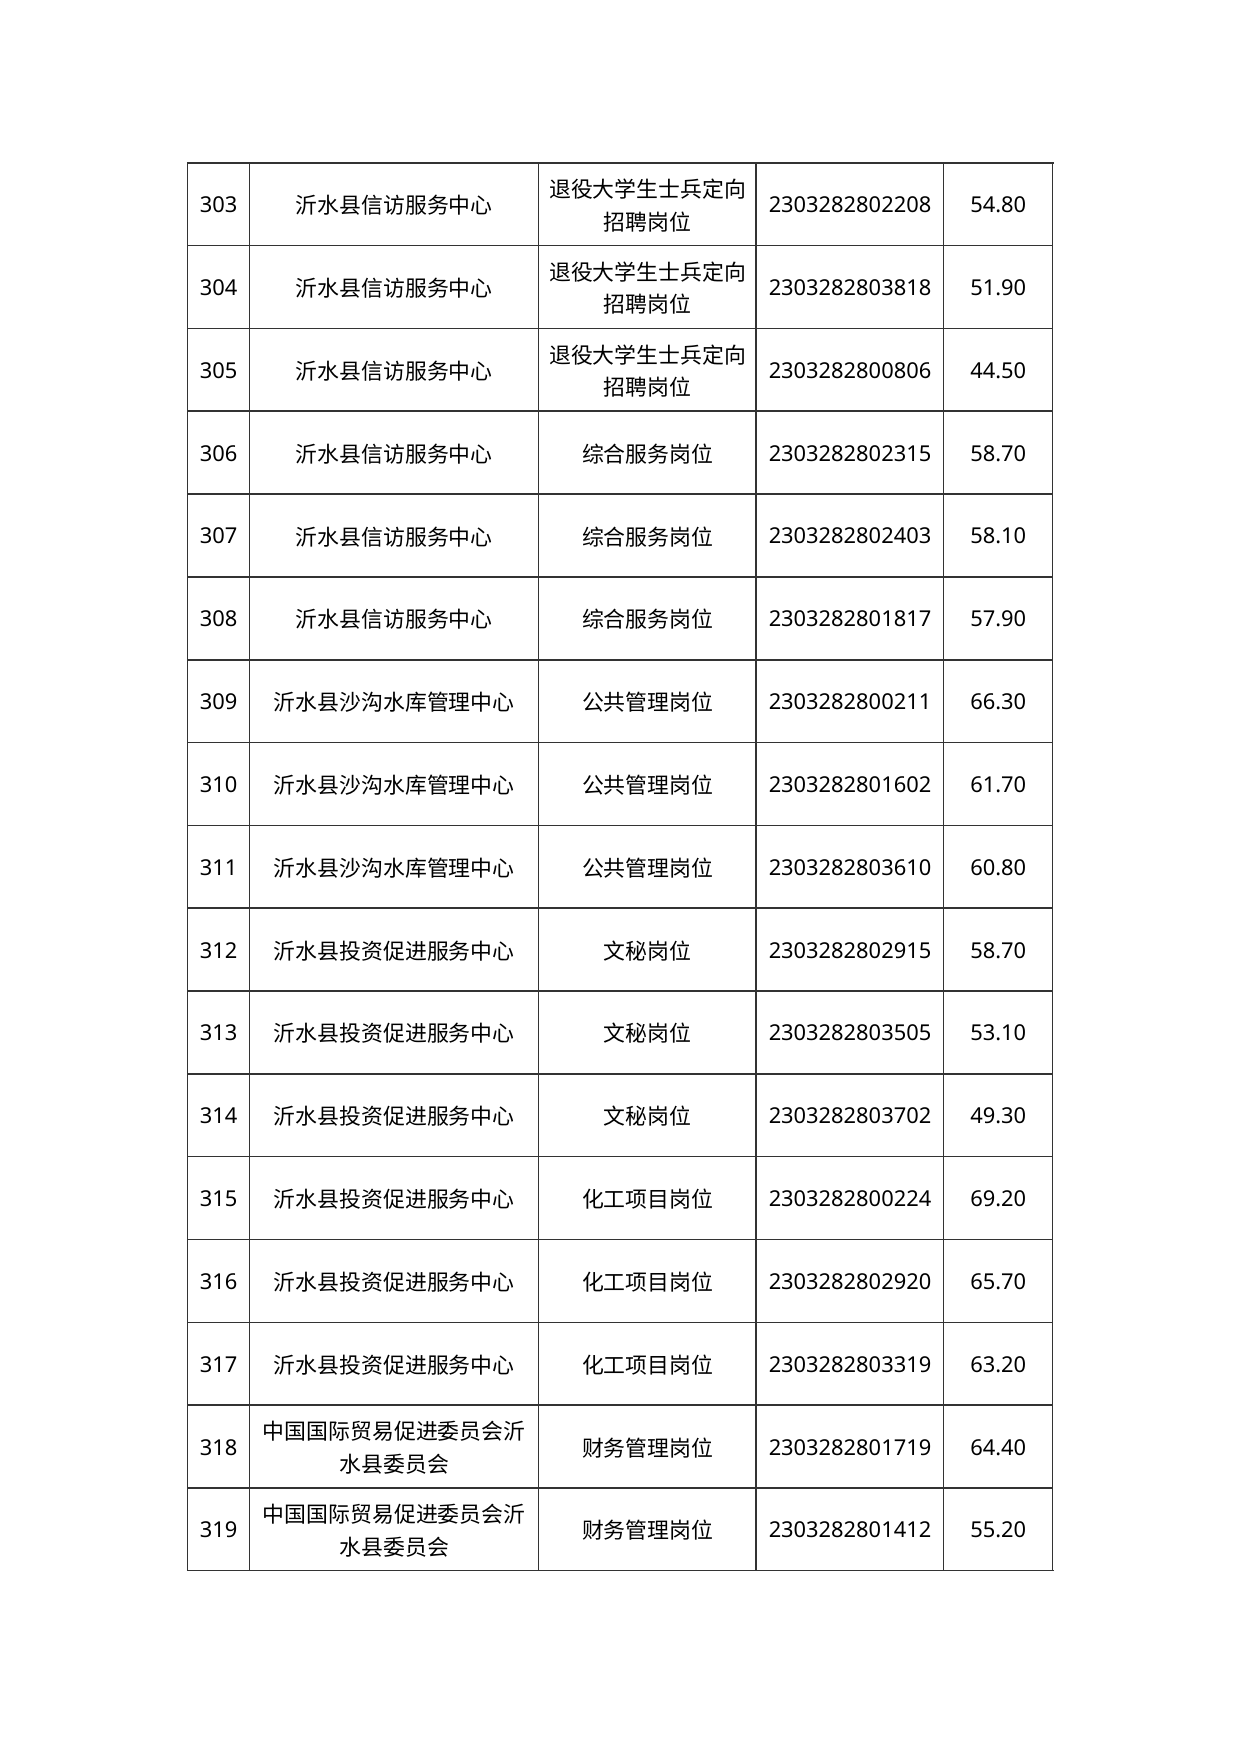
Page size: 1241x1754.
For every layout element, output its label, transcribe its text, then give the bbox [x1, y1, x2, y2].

table_cell 2303282803610 [757, 826, 943, 907]
table_cell 2303282802315 [757, 412, 943, 493]
table_cell 退役大学生士兵定向招聘岗位 [539, 164, 755, 245]
table_cell 综合服务岗位 [539, 412, 755, 493]
table_cell 309 [188, 661, 249, 742]
table_cell 58.70 [944, 412, 1052, 493]
table_cell 退役大学生士兵定向招聘岗位 [539, 246, 755, 328]
table_cell 沂水县信访服务中心 [250, 329, 538, 410]
table_cell 308 [188, 578, 249, 659]
table_cell 53.10 [944, 992, 1052, 1073]
table_cell 2303282800211 [757, 661, 943, 742]
table_cell 财务管理岗位 [539, 1489, 755, 1570]
table_cell 沂水县投资促进服务中心 [250, 1157, 538, 1238]
table_cell 沂水县投资促进服务中心 [250, 909, 538, 990]
table_cell 财务管理岗位 [539, 1406, 755, 1487]
table_cell 2303282803702 [757, 1075, 943, 1156]
table_cell 44.50 [944, 329, 1052, 410]
table_cell 55.20 [944, 1489, 1052, 1570]
table_cell 2303282803505 [757, 992, 943, 1073]
table_cell 64.40 [944, 1406, 1052, 1487]
table_cell 沂水县沙沟水库管理中心 [250, 661, 538, 742]
table_cell 303 [188, 164, 249, 245]
table_cell 2303282801412 [757, 1489, 943, 1570]
table_cell 2303282801817 [757, 578, 943, 659]
table_cell 2303282802403 [757, 495, 943, 576]
table_cell 316 [188, 1240, 249, 1321]
table_cell 2303282802920 [757, 1240, 943, 1321]
table_cell 2303282801602 [757, 743, 943, 824]
table_cell 化工项目岗位 [539, 1240, 755, 1321]
table_cell 沂水县信访服务中心 [250, 246, 538, 328]
table_cell 306 [188, 412, 249, 493]
table_cell 退役大学生士兵定向招聘岗位 [539, 329, 755, 410]
table_cell 51.90 [944, 246, 1052, 328]
table_cell 312 [188, 909, 249, 990]
table_cell 65.70 [944, 1240, 1052, 1321]
table_cell 沂水县信访服务中心 [250, 495, 538, 576]
table_cell 313 [188, 992, 249, 1073]
table_cell 2303282800806 [757, 329, 943, 410]
table_cell 60.80 [944, 826, 1052, 907]
table_cell 54.80 [944, 164, 1052, 245]
table_cell 中国国际贸易促进委员会沂水县委员会 [250, 1489, 538, 1570]
table_cell 318 [188, 1406, 249, 1487]
table_cell 化工项目岗位 [539, 1323, 755, 1404]
table_cell 沂水县投资促进服务中心 [250, 1075, 538, 1156]
table_cell 57.90 [944, 578, 1052, 659]
table_cell 61.70 [944, 743, 1052, 824]
table_cell 49.30 [944, 1075, 1052, 1156]
table_cell 沂水县信访服务中心 [250, 164, 538, 245]
table_cell 58.70 [944, 909, 1052, 990]
table_cell 沂水县沙沟水库管理中心 [250, 826, 538, 907]
table_cell 63.20 [944, 1323, 1052, 1404]
table_cell 综合服务岗位 [539, 495, 755, 576]
table_cell 2303282802208 [757, 164, 943, 245]
table_cell 公共管理岗位 [539, 826, 755, 907]
table_cell 305 [188, 329, 249, 410]
table_cell 2303282800224 [757, 1157, 943, 1238]
table_cell 综合服务岗位 [539, 578, 755, 659]
table_cell 沂水县投资促进服务中心 [250, 992, 538, 1073]
table_cell 沂水县信访服务中心 [250, 578, 538, 659]
table_cell 公共管理岗位 [539, 661, 755, 742]
table_cell 58.10 [944, 495, 1052, 576]
table_cell 314 [188, 1075, 249, 1156]
table_cell 307 [188, 495, 249, 576]
table_cell 沂水县投资促进服务中心 [250, 1240, 538, 1321]
table_cell 沂水县信访服务中心 [250, 412, 538, 493]
table_cell 310 [188, 743, 249, 824]
table_cell 2303282802915 [757, 909, 943, 990]
table_cell 中国国际贸易促进委员会沂水县委员会 [250, 1406, 538, 1487]
table_cell 化工项目岗位 [539, 1157, 755, 1238]
table_cell 69.20 [944, 1157, 1052, 1238]
table_cell 2303282801719 [757, 1406, 943, 1487]
table_cell 文秘岗位 [539, 992, 755, 1073]
table_cell 315 [188, 1157, 249, 1238]
table_cell 311 [188, 826, 249, 907]
table_cell 沂水县投资促进服务中心 [250, 1323, 538, 1404]
table_cell 沂水县沙沟水库管理中心 [250, 743, 538, 824]
table_cell 319 [188, 1489, 249, 1570]
table_cell 2303282803319 [757, 1323, 943, 1404]
table_cell 2303282803818 [757, 246, 943, 328]
table_cell 304 [188, 246, 249, 328]
table_cell 文秘岗位 [539, 909, 755, 990]
table_cell 文秘岗位 [539, 1075, 755, 1156]
table_cell 公共管理岗位 [539, 743, 755, 824]
table_cell 317 [188, 1323, 249, 1404]
table_cell 66.30 [944, 661, 1052, 742]
